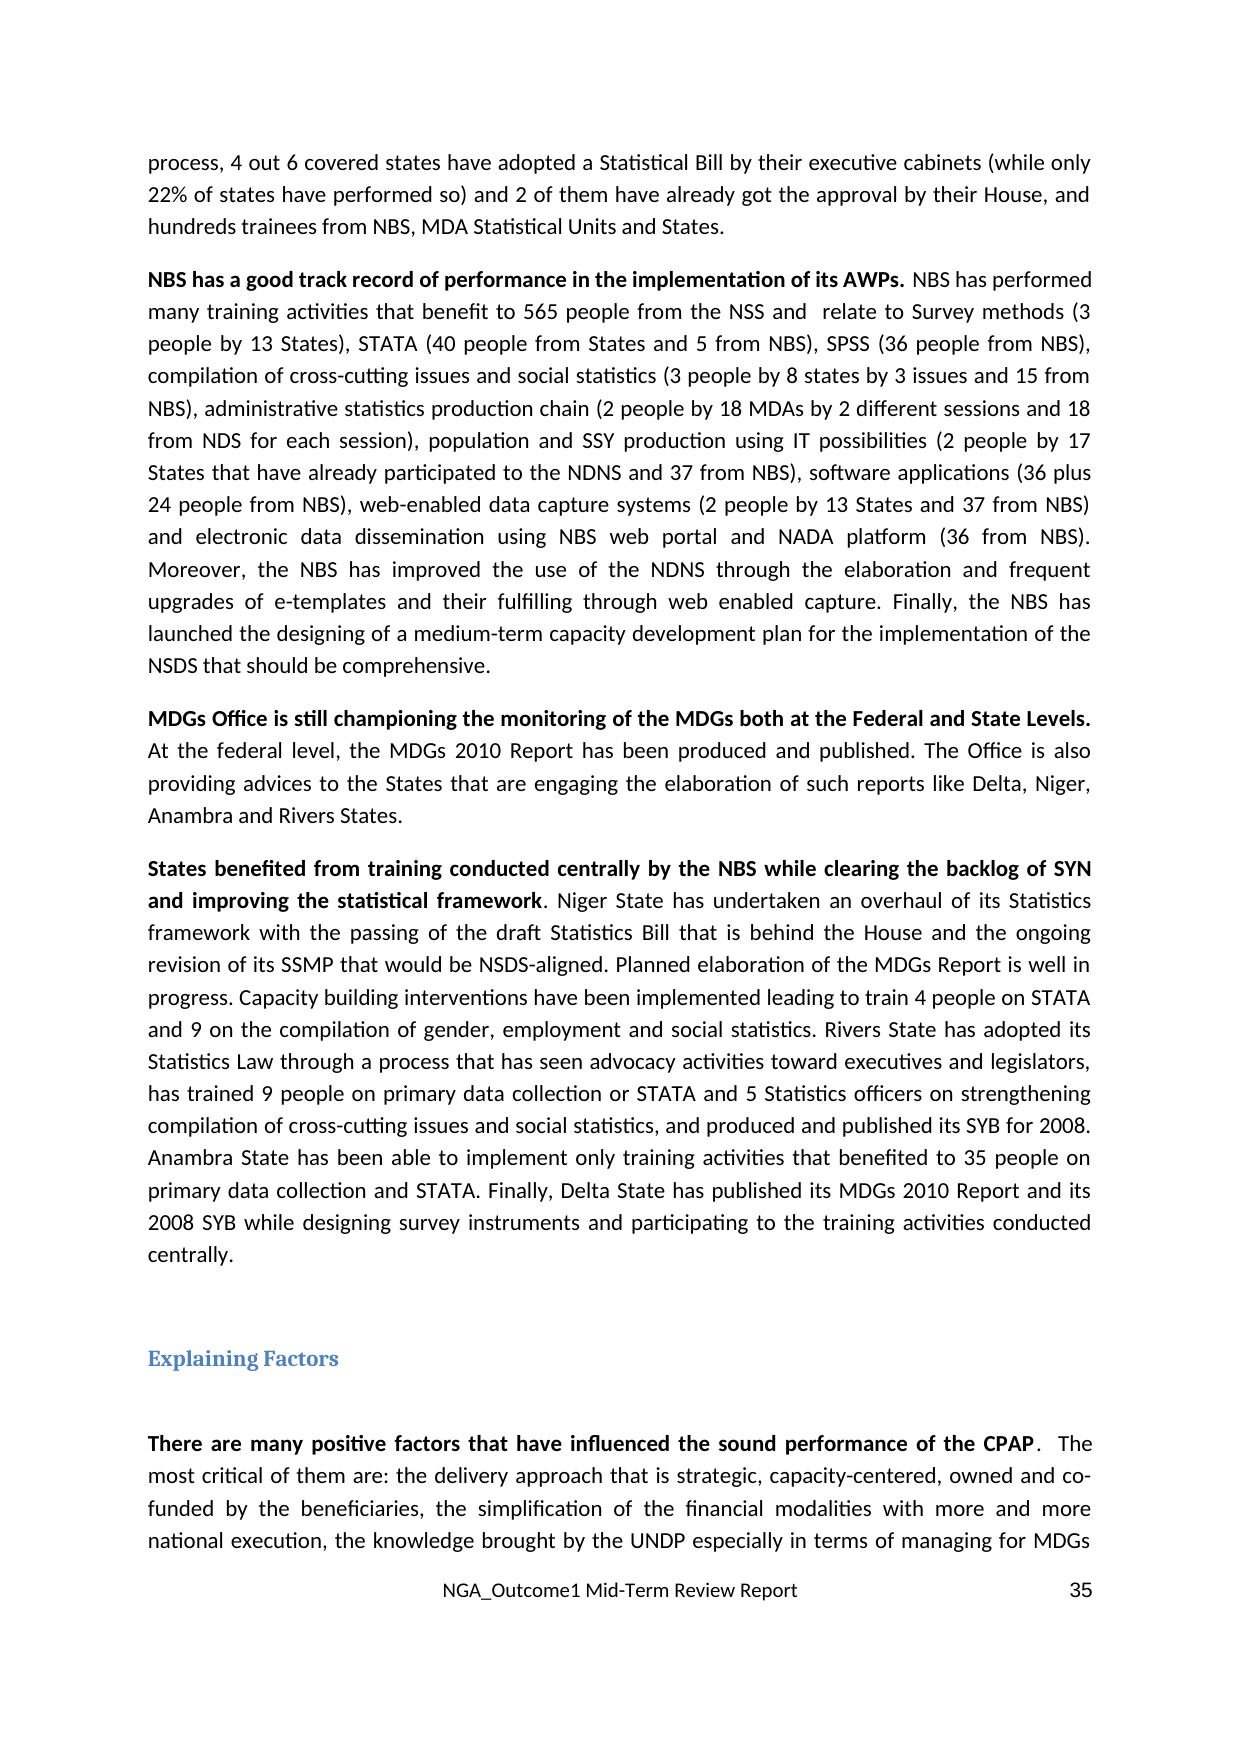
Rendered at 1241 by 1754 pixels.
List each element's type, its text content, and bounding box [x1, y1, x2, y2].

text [148, 1429, 1093, 1554]
text States benefited from training conducted centrally by the NBS while clearing the backlog of SYN and improving the statistical framework. Niger State has undertaken an overhaul of its Statistics framework with the passing of the draft Statistics Bill that is behind the House and the ongoing revision of its SSMP that would be NSDS-aligned. Planned elaboration of the MDGs Report is well in progress. Capacity building interventions have been implemented leading to train 4 people on STATA and 9 on the compilation of gender, employment and social statistics. Rivers State has adopted its Statistics Law through a process that has seen advocacy activities toward executives and legislators, has trained 9 people on primary data collection or STATA and 5 Statistics officers on strengthening compilation of cross-cutting issues and social statistics, and produced and published its SYB for 2008. Anambra State has been able to implement only training activities that benefited to 35 people on primary data collection and STATA. Finally, Delta State has published its MDGs 2010 Report and its 2008 SYB while designing survey instruments and participating to the training activities conducted centrally. [148, 854, 1093, 1268]
subtitle Explaining Factors [148, 1346, 1093, 1372]
text NBS has a good track record of performance in the implementation of its AWPs. NBS has performed many training activities that benefit to 565 people from the NSS and relate to Survey methods (3 people by 13 States), STATA (40 people from States and 5 from NBS), SPSS (36 people from NBS), compilation of cross-cutting issues and social statistics (3 people by 8 states by 3 issues and 15 from NBS), administrative statistics production chain (2 people by 18 MDAs by 2 different sessions and 18 from NDS for each session), population and SSY production using IT possibilities (2 people by 17 States that have already participated to the NDNS and 37 from NBS), software applications (36 plus 24 people from NBS), web-enabled data capture systems (2 people by 13 States and 37 from NBS) and electronic data dissemination using NBS web portal and NADA platform (36 from NBS). Moreover, the NBS has improved the use of the NDNS through the elaboration and frequent upgrades of e-templates and their fulfilling through web enabled capture. Finally, the NBS has launched the designing of a medium-term capacity development plan for the implementation of the NSDS that should be comprehensive. [148, 265, 1093, 679]
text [148, 148, 1093, 240]
text MDGs Office is still championing the monitoring of the MDGs both at the Federal and State Levels. At the federal level, the MDGs 2010 Report has been produced and published. The Office is also providing advices to the States that are engaging the elaboration of such reports like Delta, Niger, Anambra and Rivers States. [148, 704, 1093, 829]
